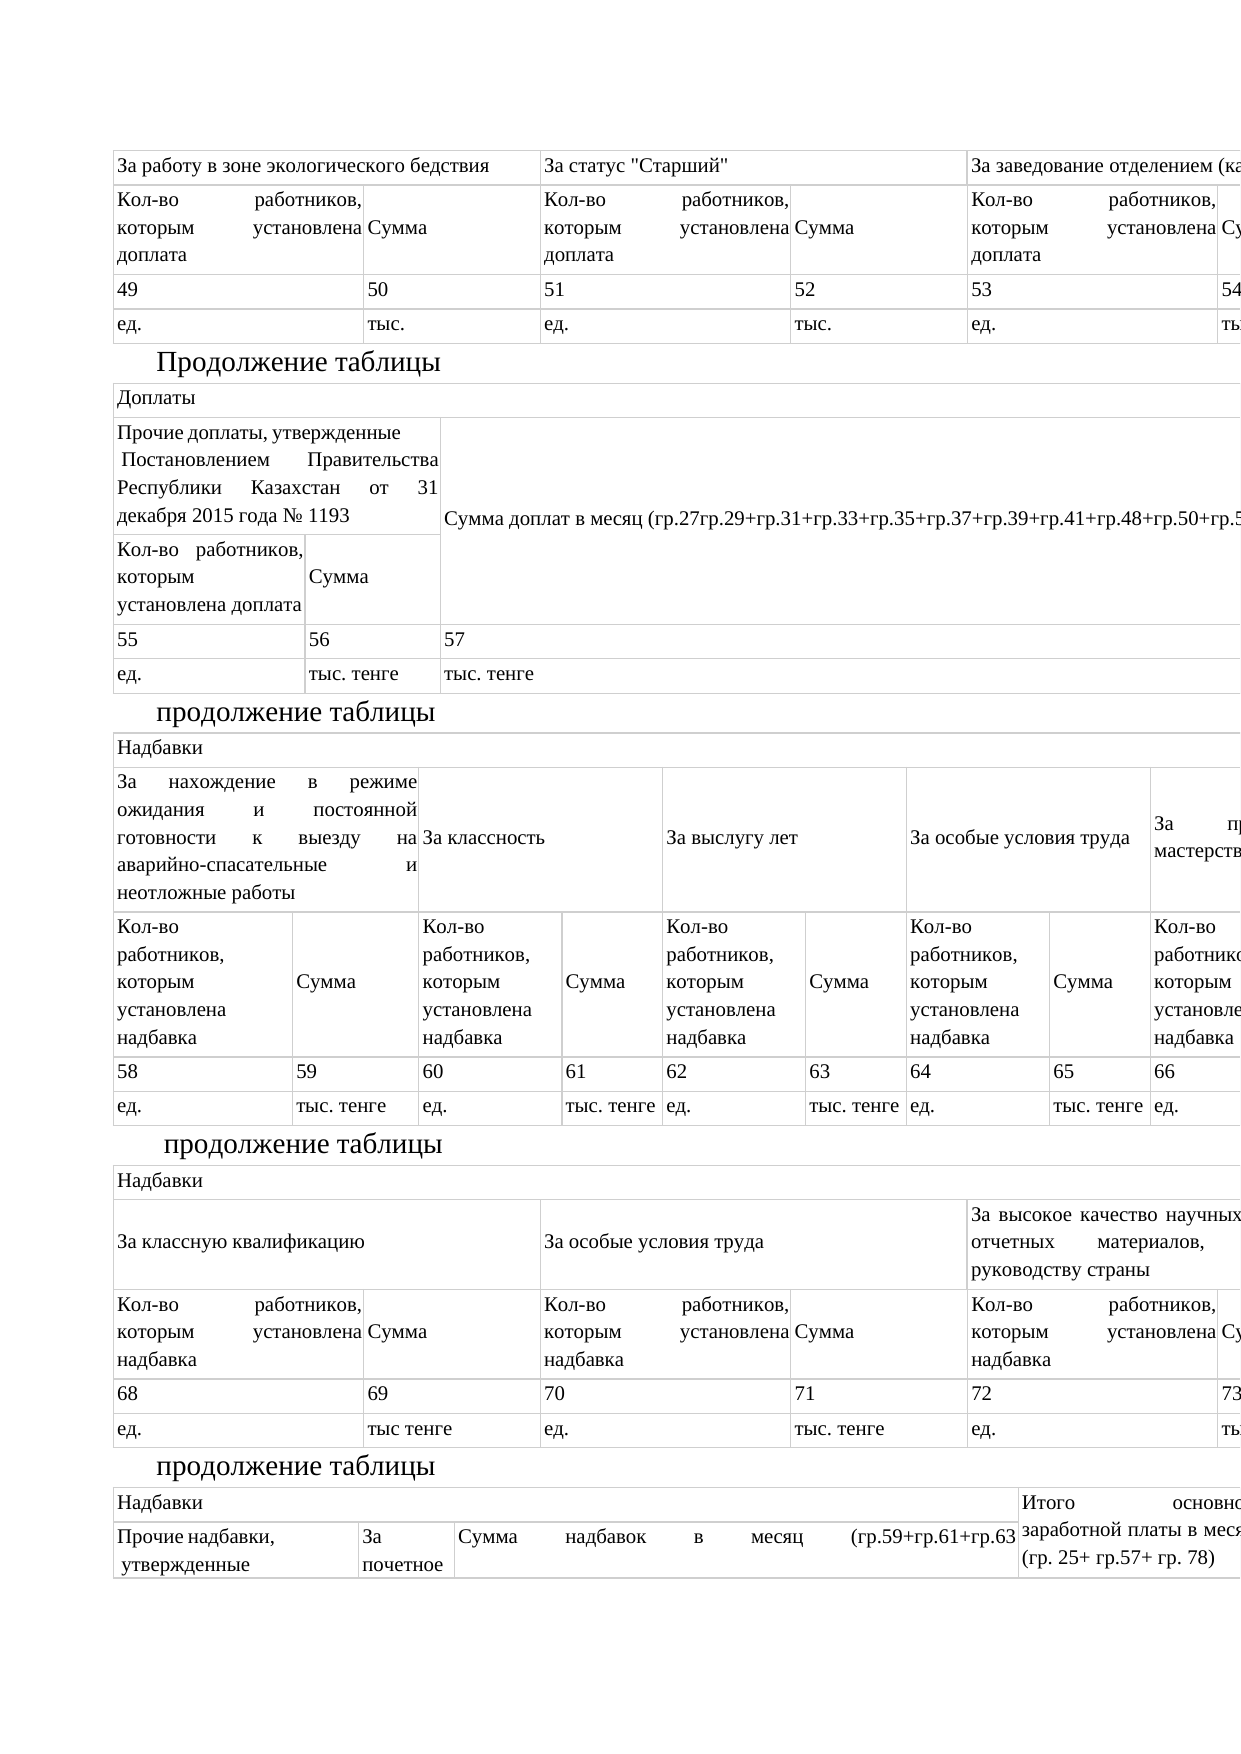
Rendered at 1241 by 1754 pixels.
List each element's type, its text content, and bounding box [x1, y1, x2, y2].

table_cell За почетное звание [359, 1523, 454, 1577]
table_cell Сумма [791, 186, 967, 274]
table_cell Кол-во работников, которым установлена надбавка [663, 913, 805, 1056]
table_cell 52 [791, 275, 967, 308]
table_cell Кол-во работников, которым установлена надбавка [968, 1290, 1217, 1378]
table_cell За профессиональное мастерство [1151, 768, 1240, 911]
table_cell Сумма [364, 186, 540, 274]
table_cell 61 [563, 1058, 662, 1091]
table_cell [455, 1523, 1018, 1577]
table_cell 56 [306, 625, 440, 658]
table_cell Кол-во работников, которым установлена доплата [968, 186, 1217, 274]
table_cell 64 [907, 1058, 1049, 1091]
text Продолжение таблицы [112, 344, 1128, 377]
table_cell Сумма [1218, 186, 1240, 274]
table_cell Кол-во работников, которым установлена надбавка [114, 1290, 363, 1378]
table_cell ед. [968, 1414, 1217, 1447]
table_cell 66 [1151, 1058, 1240, 1091]
table_cell 72 [968, 1380, 1217, 1413]
table_cell 73 [1218, 1380, 1240, 1413]
table_cell тыс. тенге [1218, 1414, 1240, 1447]
table_cell Кол-во работников, которым установлена доплата [541, 186, 790, 274]
table_cell ед. [968, 310, 1217, 343]
table_cell За высокое качество научных исследований и отчетных материалов, представляемых руководству страны [968, 1200, 1240, 1289]
table_cell Сумма [563, 913, 662, 1056]
table_cell Сумма [791, 1290, 967, 1378]
table_cell тыс. [1218, 310, 1240, 343]
table_cell Кол-во работников, которым установлена надбавка [114, 913, 292, 1056]
table_cell 59 [293, 1058, 418, 1091]
table_cell тыс. тенге [293, 1092, 418, 1125]
table_cell тыс. [791, 310, 967, 343]
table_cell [114, 1523, 358, 1577]
table_header Итого основной заработной платы в месяц (гр. 25+ гр.57+ гр. 78) [1019, 1488, 1240, 1577]
table_cell 49 [114, 275, 363, 308]
table_cell За особые условия труда [907, 768, 1150, 911]
table_cell Кол-во работников, которым установлена доплата [114, 535, 304, 624]
table_cell 54 [1218, 275, 1240, 308]
text продолжение таблицы [112, 1126, 1128, 1160]
table_cell Сумма [293, 913, 418, 1056]
table_cell ед. [114, 659, 304, 692]
table_cell ед. [907, 1092, 1049, 1125]
table_cell Кол-во работников, которым установлена доплата [114, 186, 363, 274]
table_cell Сумма [1050, 913, 1150, 1056]
table_cell 70 [541, 1380, 790, 1413]
table_cell Кол-во работников, которым установлена надбавка [419, 913, 561, 1056]
table_cell тыс. тенге [1050, 1092, 1150, 1125]
table_cell тыс. тенге [563, 1092, 662, 1125]
table_cell тыс. тенге [791, 1414, 967, 1447]
table_cell За особые условия труда [541, 1200, 966, 1289]
table_cell тыс тенге [364, 1414, 540, 1447]
table_cell ед. [419, 1092, 561, 1125]
table_cell Кол-во работников, которым установлена надбавка [541, 1290, 790, 1378]
table_cell За классность [419, 768, 662, 911]
table_cell 50 [364, 275, 540, 308]
table_header Доплаты [114, 384, 1240, 417]
table_cell За нахождение в режиме ожидания и постоянной готовности к выезду на аварийно-спасательные и неотложные работы [114, 768, 418, 911]
table_cell За работу в зоне экологического бедствия [114, 151, 540, 184]
table_cell ед. [114, 310, 363, 343]
table_cell ед. [114, 1092, 292, 1125]
table_cell 69 [364, 1380, 540, 1413]
table_cell За классную квалификацию [114, 1200, 540, 1289]
table_cell За заведование отделением (кабинетом) [968, 151, 1240, 184]
table_cell 68 [114, 1380, 363, 1413]
table_cell 57 [441, 625, 1240, 658]
table_cell тыс. тенге [441, 659, 1240, 692]
table_cell Сумма доплат в месяц (гр.27гр.29+гр.31+гр.33+гр.35+гр.37+гр.39+гр.41+гр.48+гр.50+гр.52+гр.54+гр.56) [441, 418, 1240, 624]
table_header Надбавки [114, 734, 1240, 767]
table_cell ед. [114, 1414, 363, 1447]
table_cell ед. [541, 1414, 790, 1447]
table_cell Сумма [806, 913, 906, 1056]
table_cell тыс. [364, 310, 540, 343]
table_cell 55 [114, 625, 304, 658]
table_cell ед. [541, 310, 790, 343]
table_cell тыс. тенге [806, 1092, 906, 1125]
table_cell ед. [1151, 1092, 1240, 1125]
table_header Надбавки [114, 1166, 1240, 1199]
table_cell Кол-во работников, которым установлена надбавка [907, 913, 1049, 1056]
table_cell За статус "Старший" [541, 151, 966, 184]
table_cell 58 [114, 1058, 292, 1091]
table_cell 65 [1050, 1058, 1150, 1091]
table_cell 62 [663, 1058, 805, 1091]
table_cell Сумма [306, 535, 440, 624]
table_cell За выслугу лет [663, 768, 906, 911]
table_cell 53 [968, 275, 1217, 308]
text продолжение таблицы [112, 694, 1128, 727]
table_cell ед. [663, 1092, 805, 1125]
table_cell Кол-во работников, которым установлена надбавка [1151, 913, 1240, 1056]
table_cell тыс. тенге [306, 659, 440, 692]
table_cell 60 [419, 1058, 561, 1091]
table_cell 51 [541, 275, 790, 308]
table_cell 71 [791, 1380, 967, 1413]
table_header Надбавки [114, 1488, 1018, 1521]
table_cell 63 [806, 1058, 906, 1091]
table_cell Сумма [1218, 1290, 1240, 1378]
text продолжение таблицы [112, 1448, 1128, 1482]
table_cell Сумма [364, 1290, 540, 1378]
table_cell Прочие доплаты, утвержденные Постановлением Правительства Республики Казахстан от 31 декабря 2015 года № 1193 [114, 418, 440, 534]
